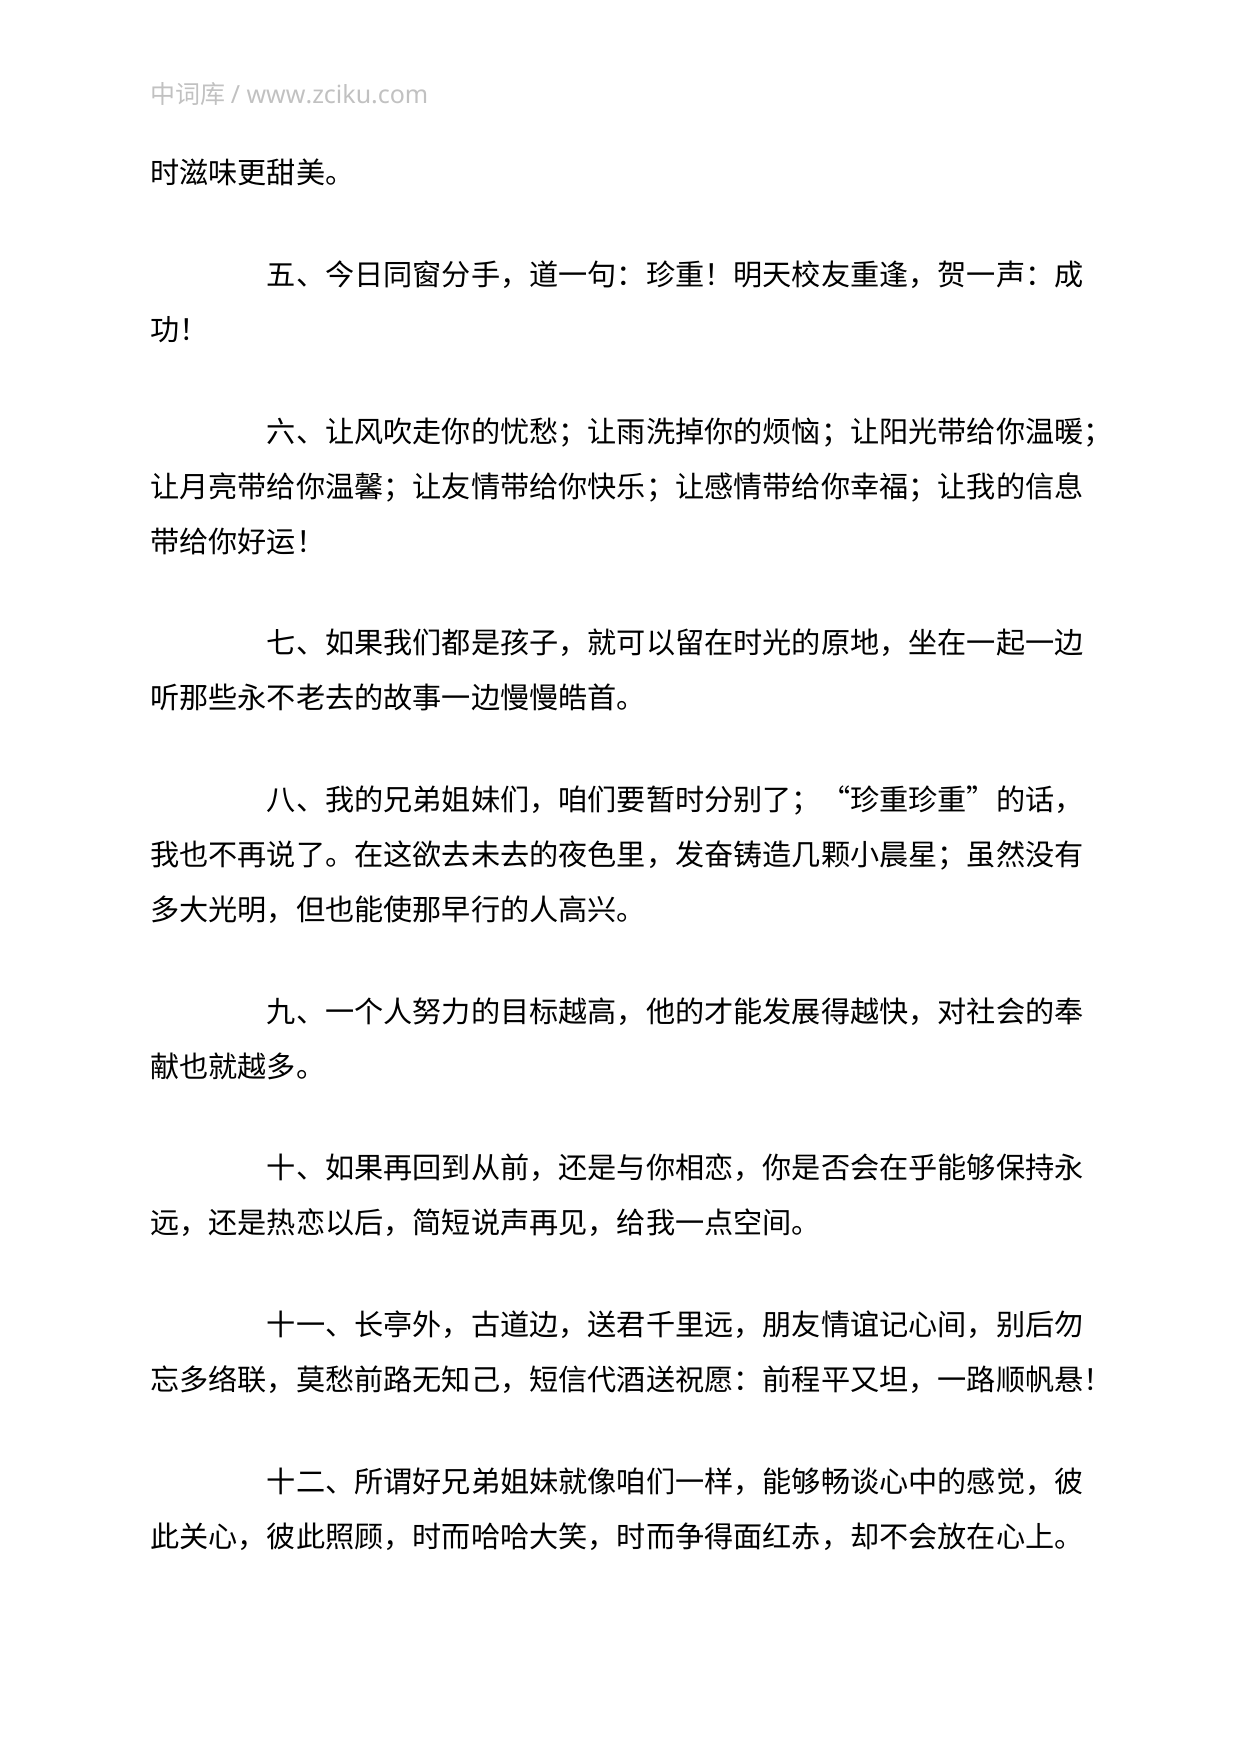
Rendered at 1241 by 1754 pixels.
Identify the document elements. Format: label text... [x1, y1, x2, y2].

text 六、让风吹走你的忧愁；让雨洗掉你的烦恼；让阳光带给你温暖；让月亮带给你温馨；让友情带给你快乐；让感情带给你幸福；让我的信息带给你好运！ [150, 408, 1090, 561]
text 十一、长亭外，古道边，送君千里远，朋友情谊记心间，别后勿忘多络联，莫愁前路无知己，短信代酒送祝愿：前程平又坦，一路顺帆悬！ [150, 1302, 1090, 1399]
text 七、如果我们都是孩子，就可以留在时光的原地，坐在一起一边听那些永不老去的故事一边慢慢皓首。 [150, 620, 1090, 717]
text 八、我的兄弟姐妹们，咱们要暂时分别了；“珍重珍重”的话，我也不再说了。在这欲去未去的夜色里，发奋铸造几颗小晨星；虽然没有多大光明，但也能使那早行的人高兴。 [150, 777, 1090, 929]
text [150, 150, 1090, 192]
text 九、一个人努力的目标越高，他的才能发展得越快，对社会的奉献也就越多。 [150, 988, 1090, 1085]
text 十、如果再回到从前，还是与你相恋，你是否会在乎能够保持永远，还是热恋以后，简短说声再见，给我一点空间。 [150, 1145, 1090, 1242]
text 十二、所谓好兄弟姐妹就像咱们一样，能够畅谈心中的感觉，彼此关心，彼此照顾，时而哈哈大笑，时而争得面红赤，却不会放在心上。 [150, 1458, 1090, 1555]
text 五、今日同窗分手，道一句：珍重！明天校友重逢，贺一声：成功！ [150, 252, 1090, 349]
